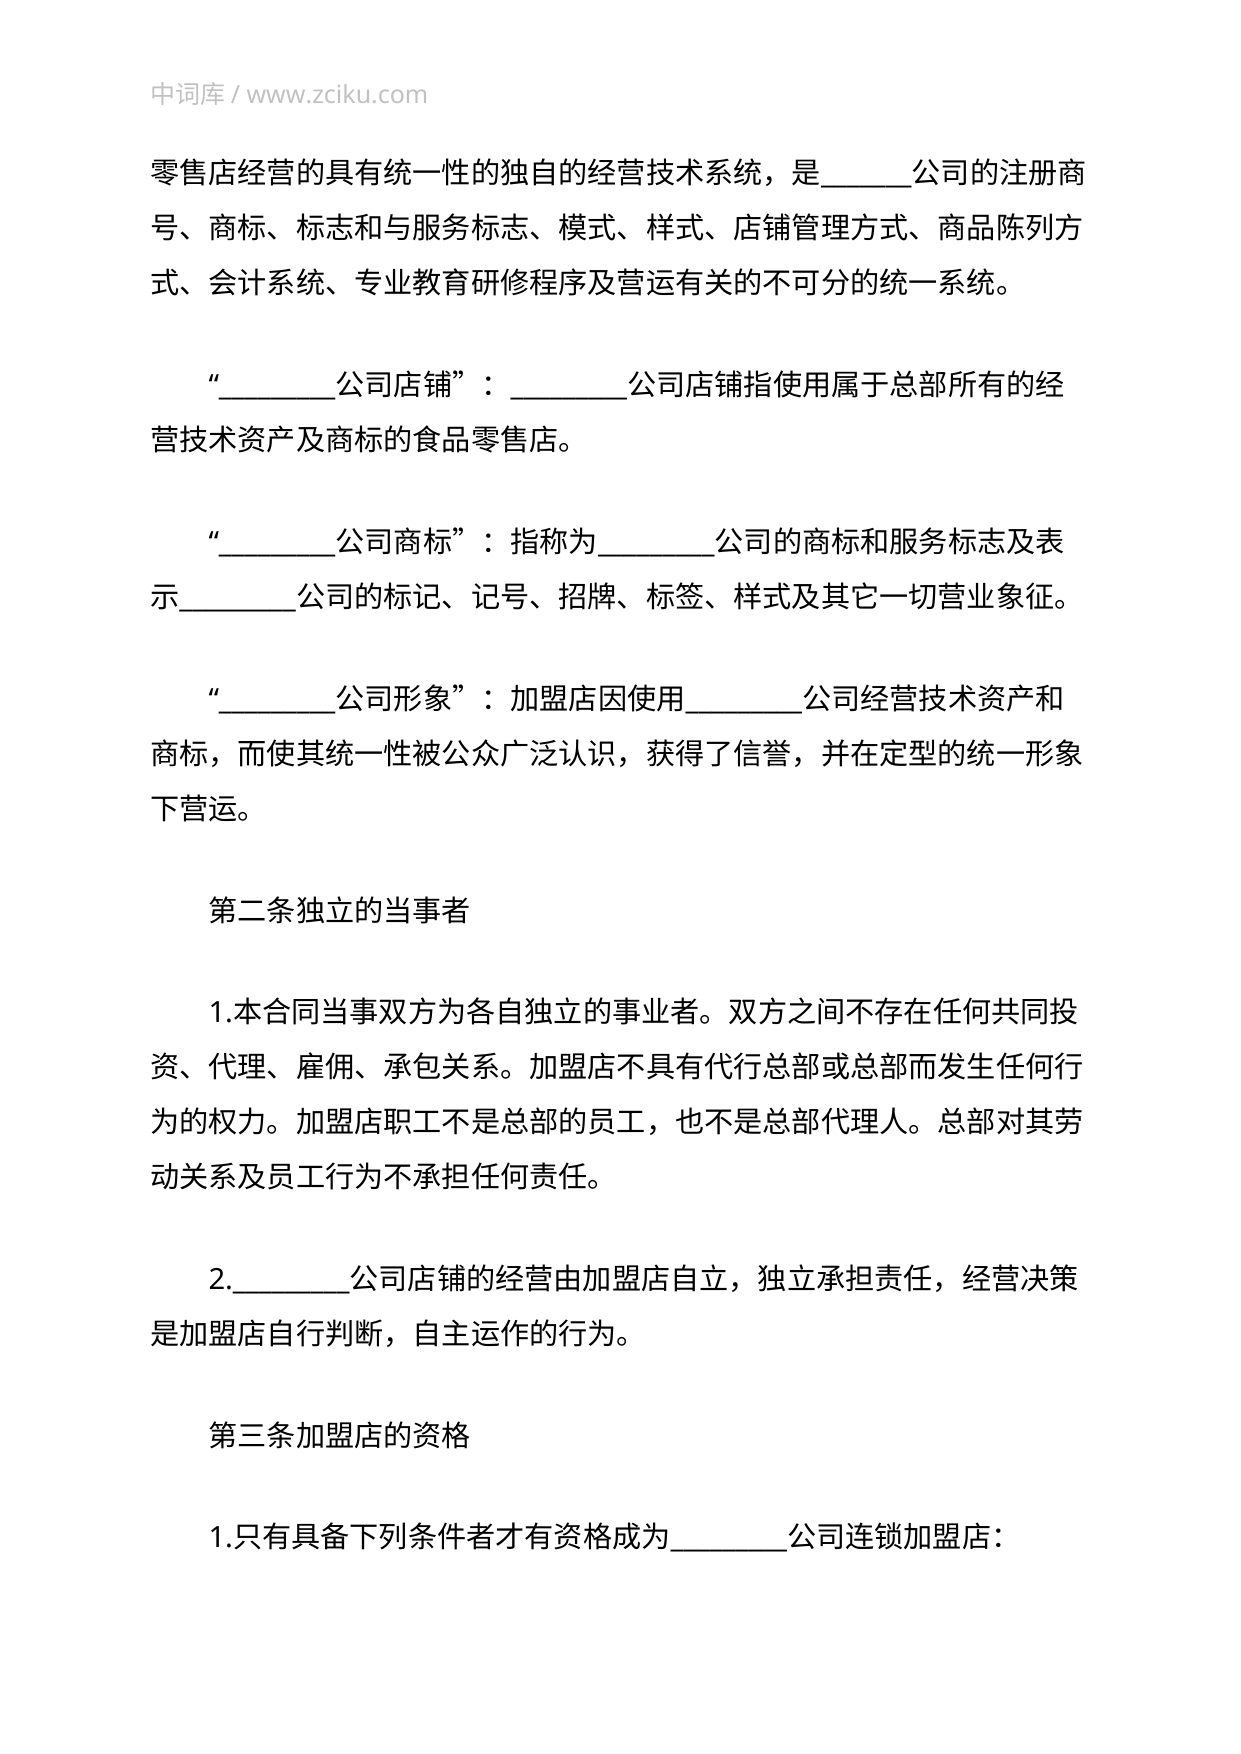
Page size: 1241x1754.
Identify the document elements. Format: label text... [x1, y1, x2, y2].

text “_________公司商标”：指称为_________公司的商标和服务标志及表示_________公司的标记、记号、招牌、标签、样式及其它一切营业象征。 [150, 518, 1090, 616]
text 第三条加盟店的资格 [150, 1412, 1090, 1454]
text 2._________公司店铺的经营由加盟店自立，独立承担责任，经营决策是加盟店自行判断，自主运作的行为。 [150, 1255, 1090, 1353]
text 第二条独立的当事者 [150, 887, 1090, 929]
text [150, 150, 1090, 302]
text “_________公司店铺”：_________公司店铺指使用属于总部所有的经营技术资产及商标的食品零售店。 [150, 362, 1090, 459]
text “_________公司形象”：加盟店因使用_________公司经营技术资产和商标，而使其统一性被公众广泛认识，获得了信誉，并在定型的统一形象下营运。 [150, 675, 1090, 828]
text 1.本合同当事双方为各自独立的事业者。双方之间不存在任何共同投资、代理、雇佣、承包关系。加盟店不具有代行总部或总部而发生任何行为的权力。加盟店职工不是总部的员工，也不是总部代理人。总部对其劳动关系及员工行为不承担任何责任。 [150, 989, 1090, 1196]
text 1.只有具备下列条件者才有资格成为_________公司连锁加盟店： [150, 1514, 1090, 1556]
